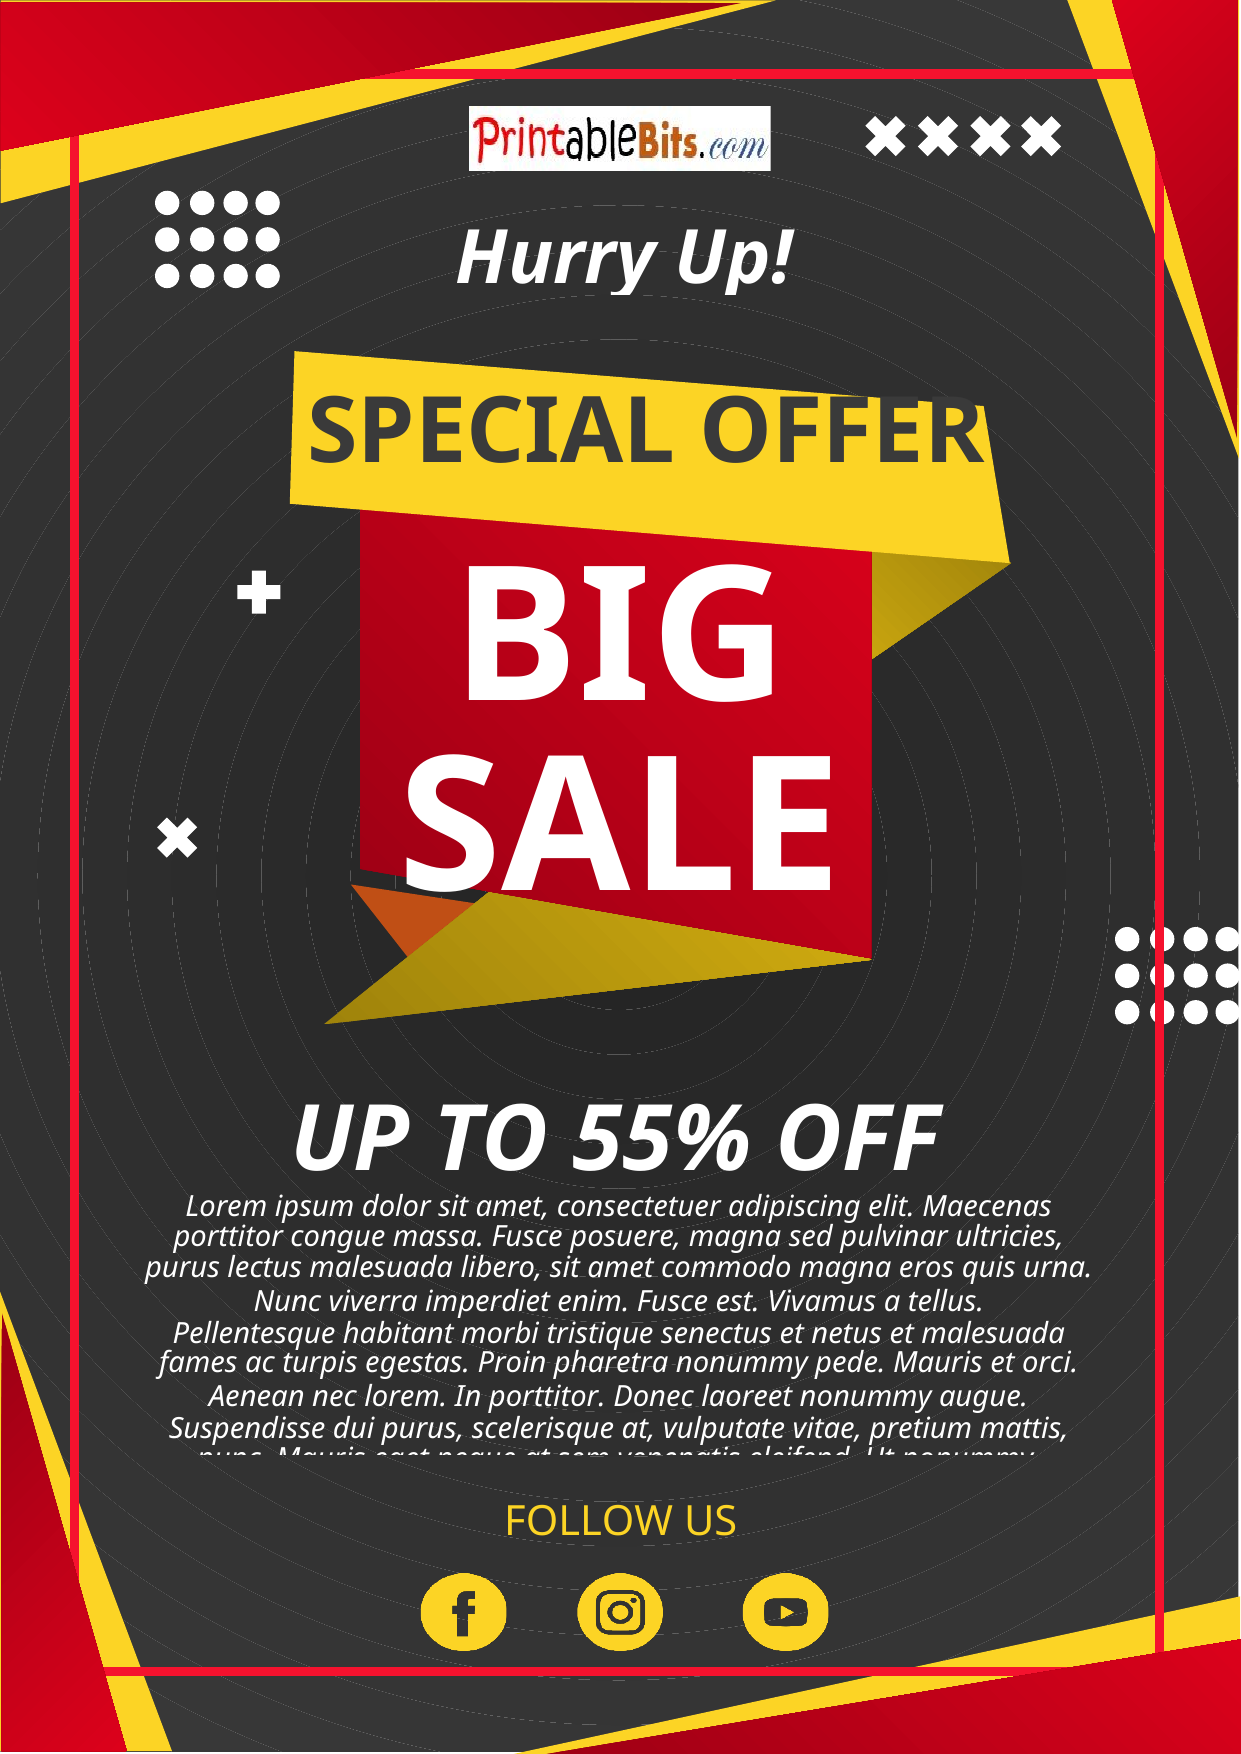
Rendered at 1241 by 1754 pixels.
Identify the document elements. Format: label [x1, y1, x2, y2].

picture [420, 1573, 507, 1651]
picture [577, 1573, 663, 1651]
picture [742, 1573, 829, 1651]
picture [469, 106, 771, 171]
